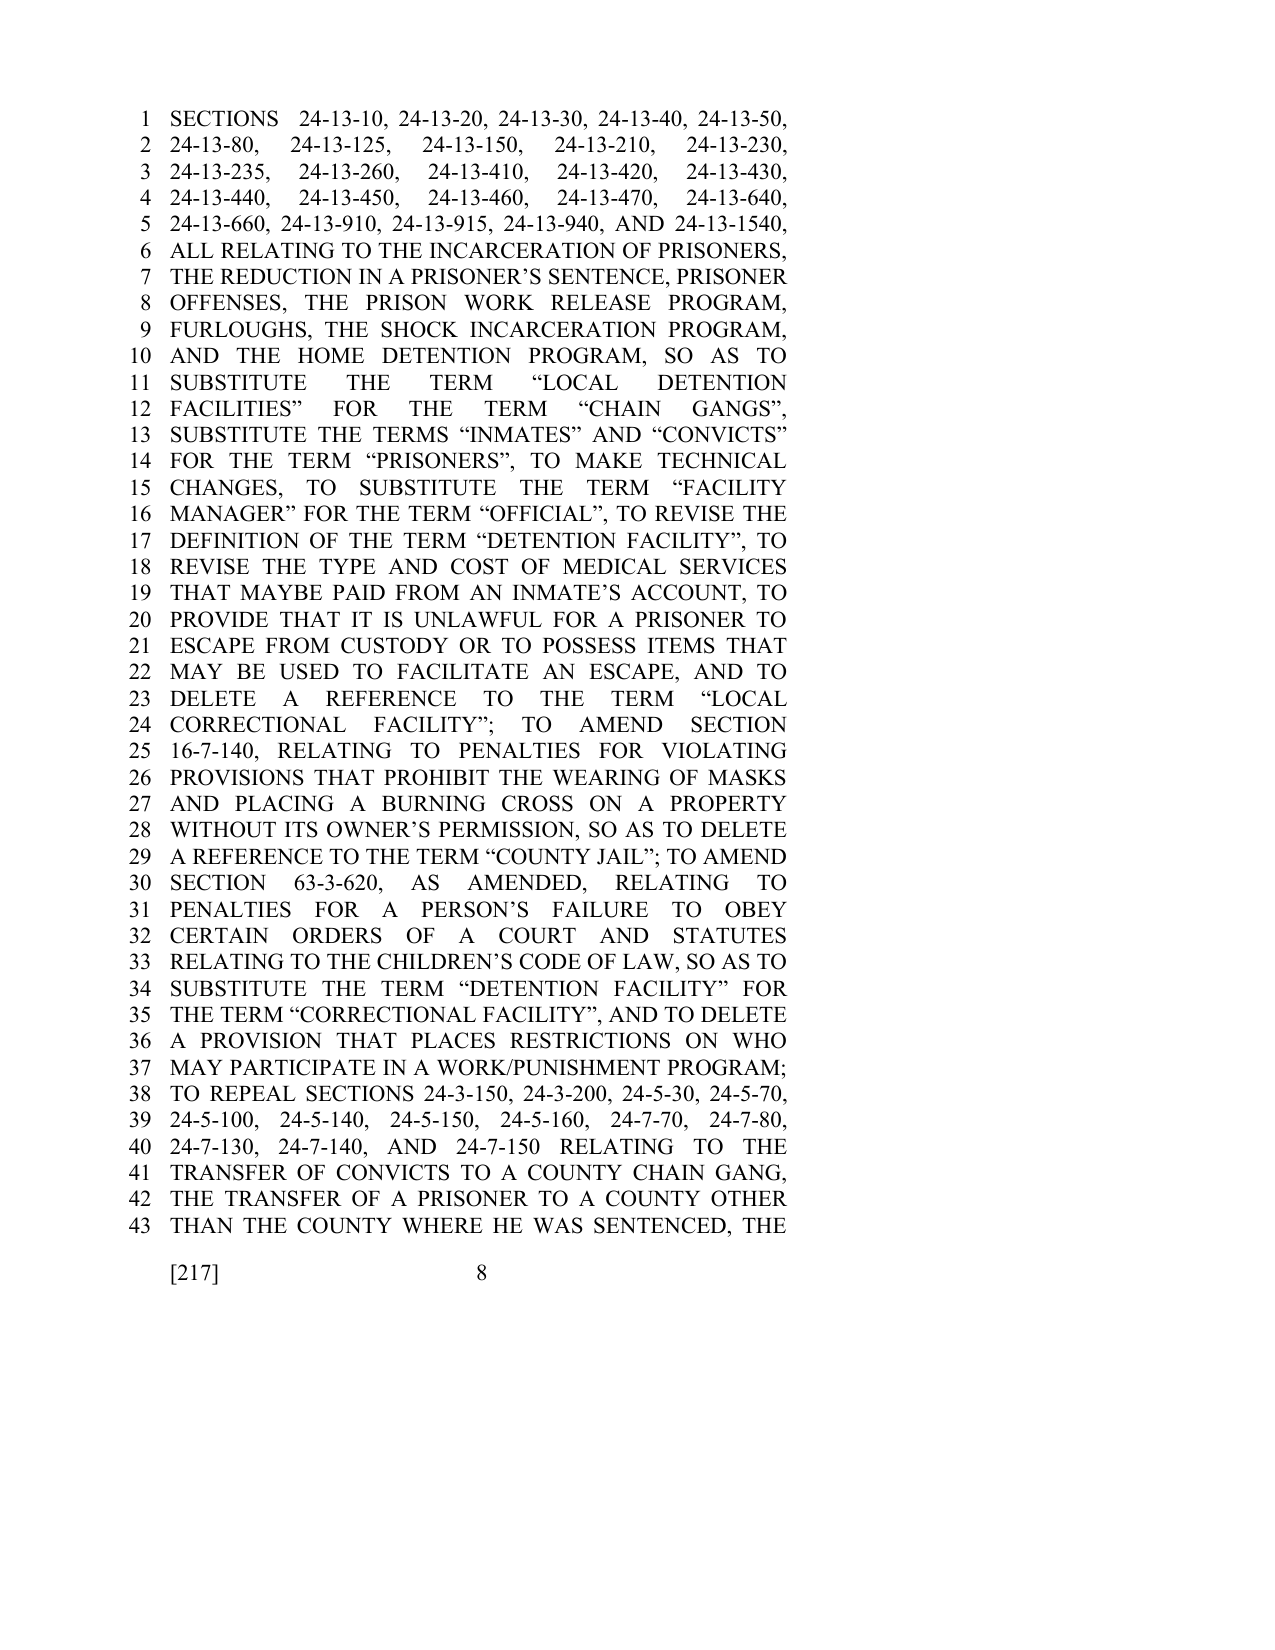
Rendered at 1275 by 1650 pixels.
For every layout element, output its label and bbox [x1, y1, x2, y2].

text [169, 105, 787, 1238]
